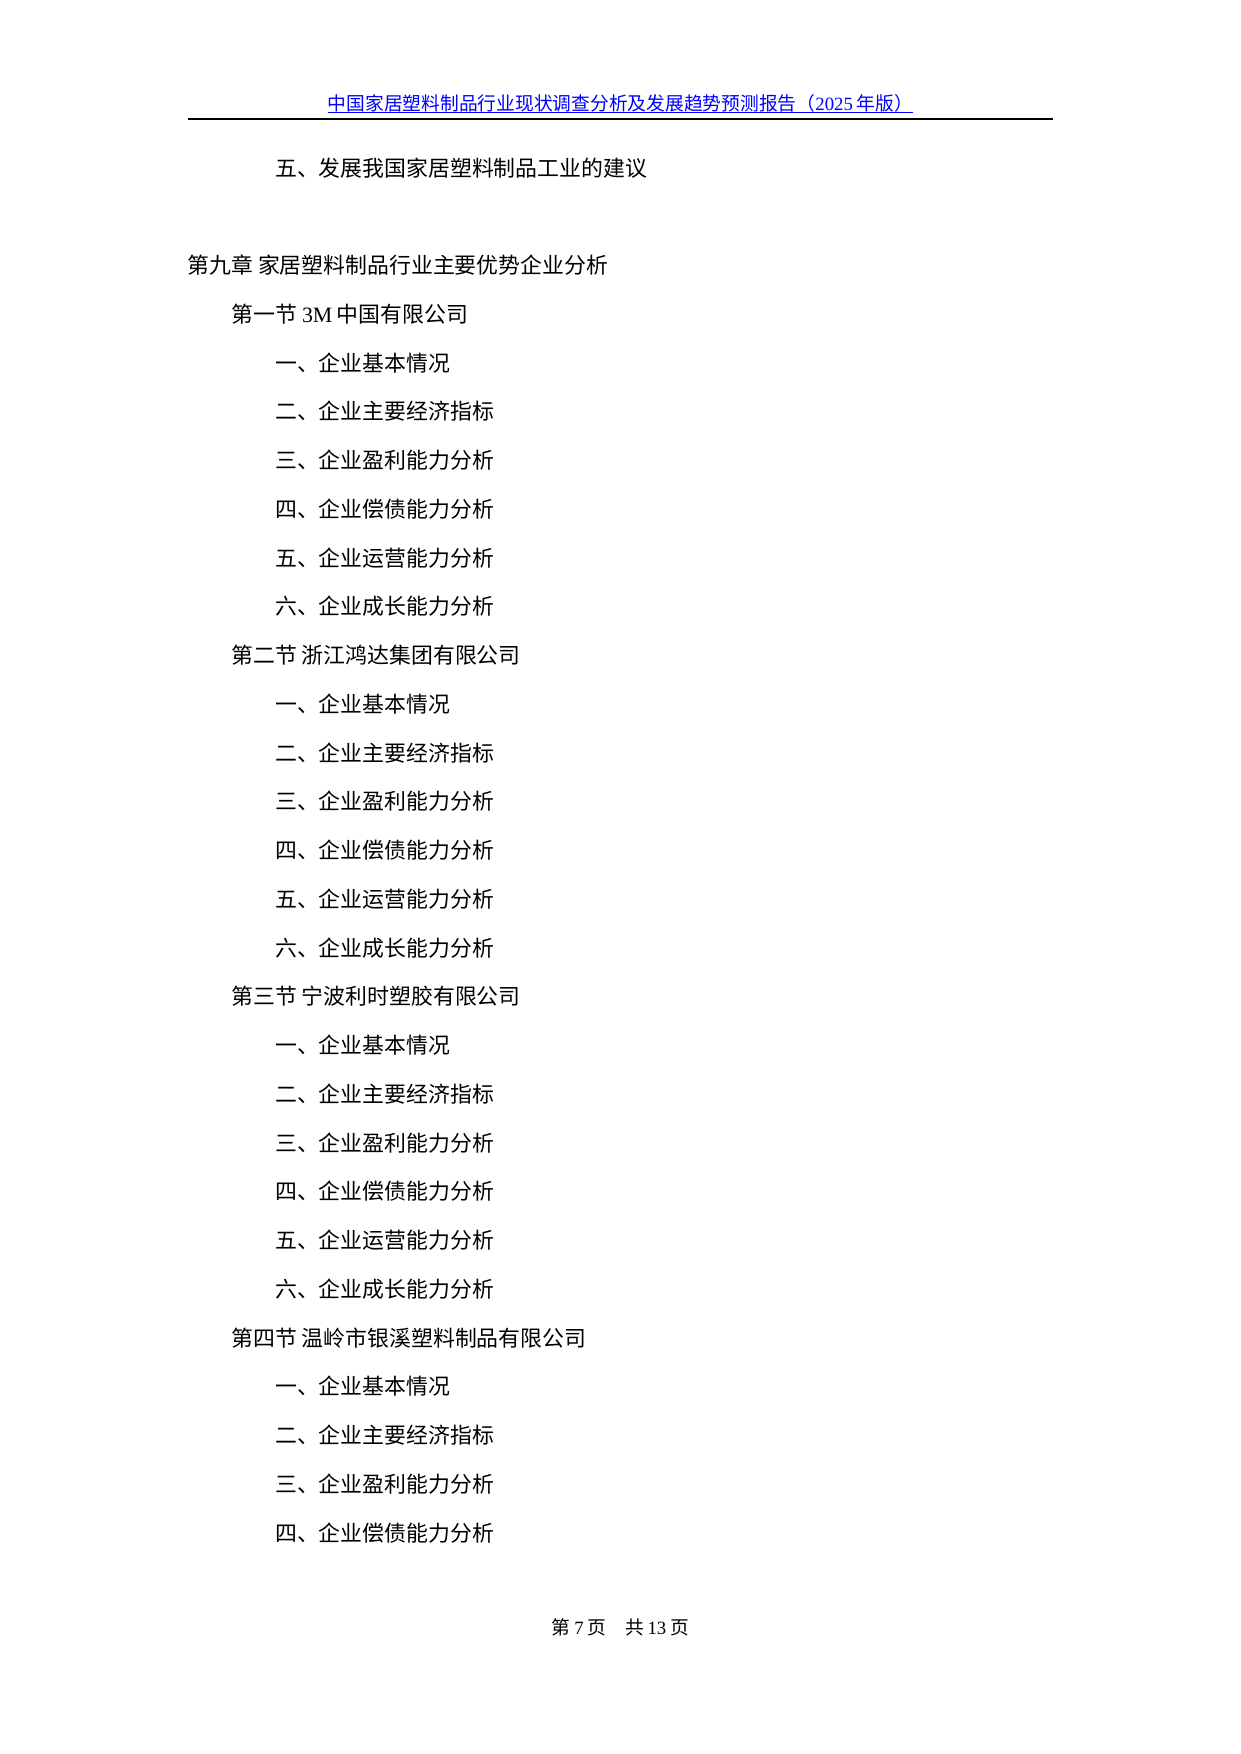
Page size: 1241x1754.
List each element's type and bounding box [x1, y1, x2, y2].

text [187, 150, 1053, 1548]
